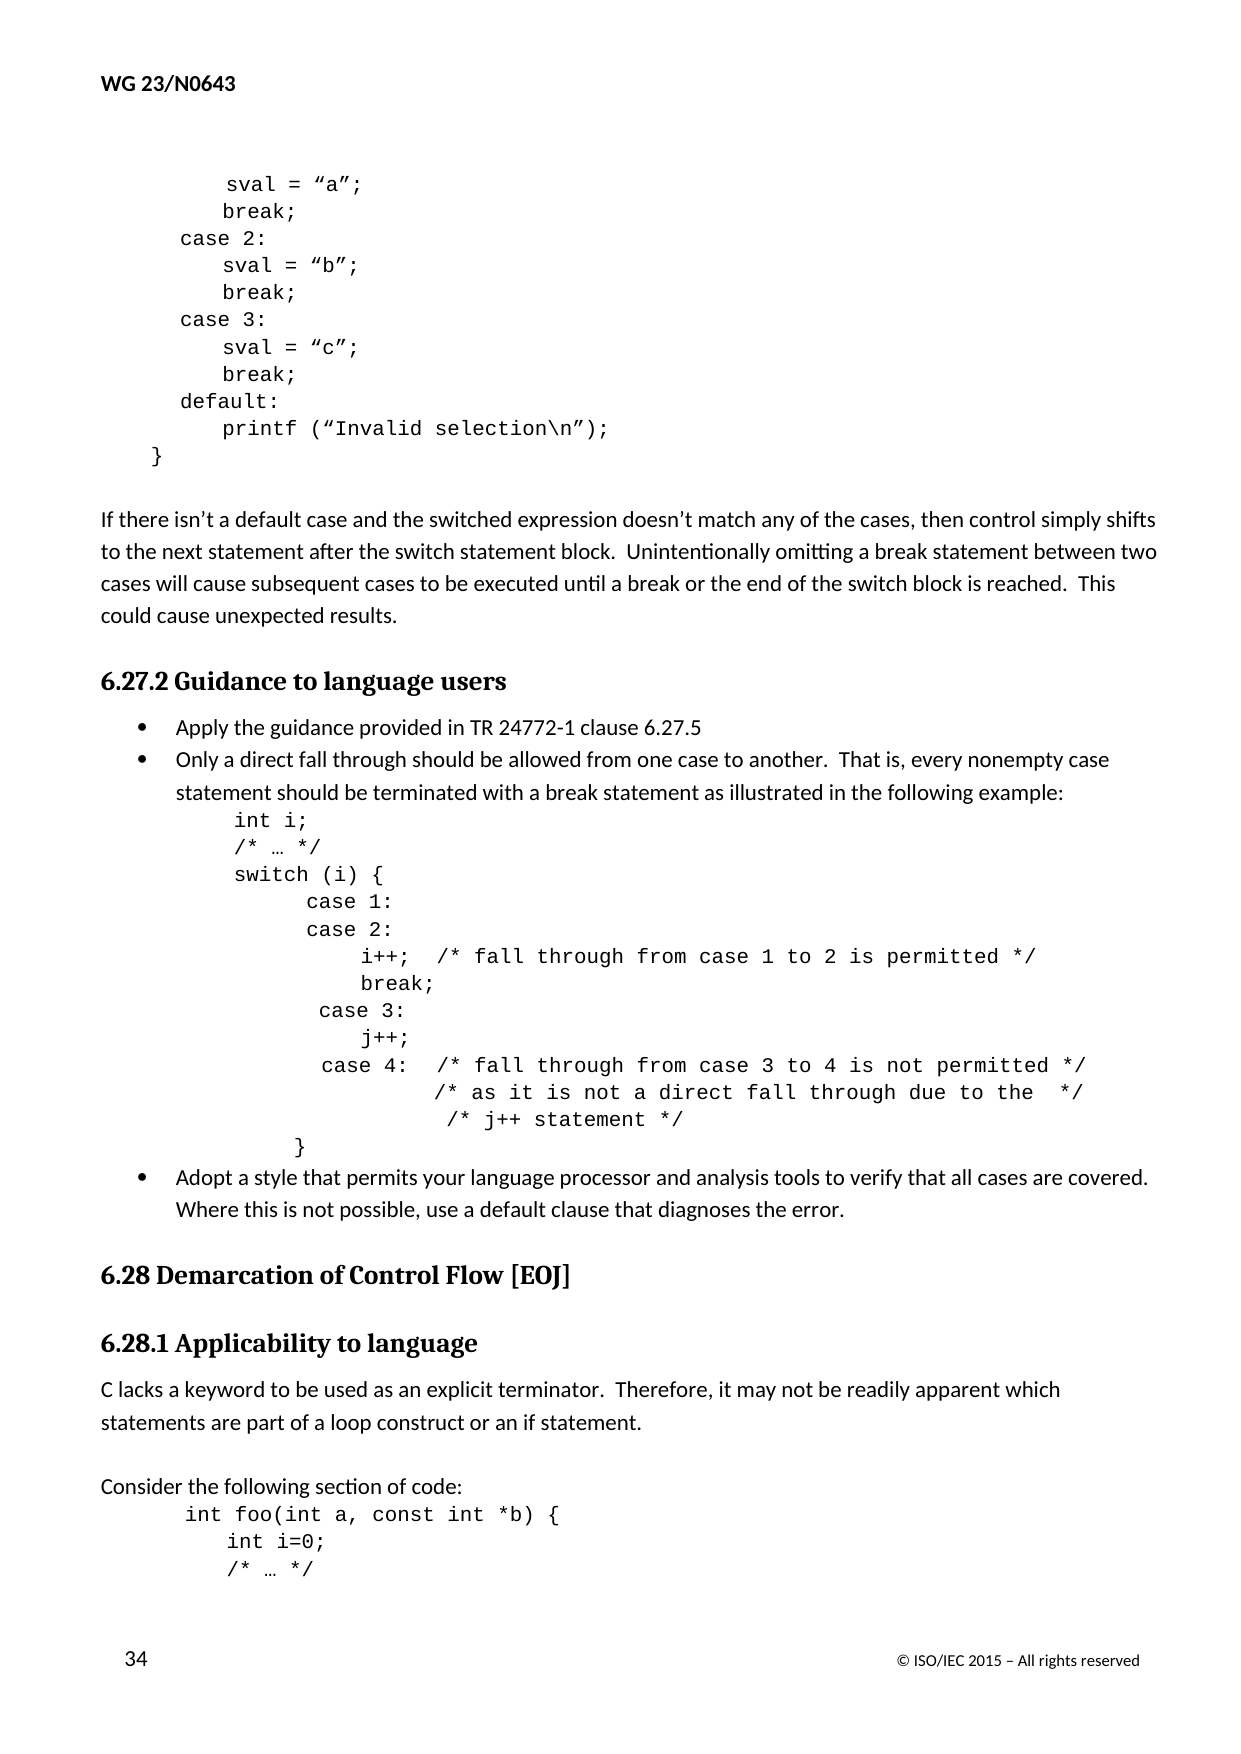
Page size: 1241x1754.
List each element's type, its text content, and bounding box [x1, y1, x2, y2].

list Apply the guidance provided in TR 24772-1 clause 6.27.5 [138, 713, 1164, 741]
subtitle 6.28 Demarcation of Control Flow [EOJ] [101, 1260, 1164, 1291]
text break; [101, 201, 1164, 224]
text j++; [233, 1027, 1164, 1051]
text /* j++ statement */ [233, 1109, 1164, 1133]
text int i=0; [159, 1531, 1164, 1555]
text case 3: [101, 309, 1164, 333]
list Only a direct fall through should be allowed from one case to another. That is, every nonempty case statement should be terminated with a break statement as illustrated in the following example: [138, 746, 1164, 806]
text sval = “a”; [101, 173, 1164, 197]
text If there isn’t a default case and the switched expression doesn’t match any of the cases, then control simply shifts to the next statement after the switch statement block. Unintentionally omitting a break statement between two cases will cause subsequent cases to be executed until a break or the end of the switch block is reached. This could cause unexpected results. [101, 505, 1164, 629]
text case 1: [233, 891, 1164, 915]
text sval = “c”; [101, 337, 1164, 360]
subtitle 6.27.2 Guidance to language users [101, 666, 1164, 697]
subtitle 6.28.1 Applicability to language [101, 1328, 1164, 1359]
text switch (i) { [233, 864, 1164, 888]
text default: [101, 391, 1164, 415]
text case 4: /* fall through from case 3 to 4 is not permitted */ [233, 1054, 1164, 1078]
text int foo(int a, const int *b) { [159, 1504, 1164, 1528]
text /* as it is not a direct fall through due to the */ [233, 1082, 1164, 1105]
text int i; [233, 810, 1164, 833]
text break; [233, 973, 1164, 997]
text } [233, 1136, 1164, 1160]
list Adopt a style that permits your language processor and analysis tools to verify that all cases are covered. Where this is not possible, use a default clause that diagnoses the error. [138, 1163, 1164, 1223]
text } [101, 445, 1164, 469]
text C lacks a keyword to be used as an explicit terminator. Therefore, it may not be readily apparent which statements are part of a loop construct or an if statement. [101, 1375, 1164, 1436]
text sval = “b”; [101, 255, 1164, 279]
text break; [101, 364, 1164, 387]
text Consider the following section of code: [101, 1472, 1164, 1500]
text case 3: [233, 1000, 1164, 1024]
text break; [101, 282, 1164, 306]
text printf (“Invalid selection\n”); [101, 418, 1164, 442]
text case 2: [101, 228, 1164, 252]
text /* … */ [233, 837, 1164, 861]
text case 2: [233, 919, 1164, 942]
text /* … */ [159, 1558, 1164, 1582]
text i++; /* fall through from case 1 to 2 is permitted */ [233, 946, 1164, 969]
